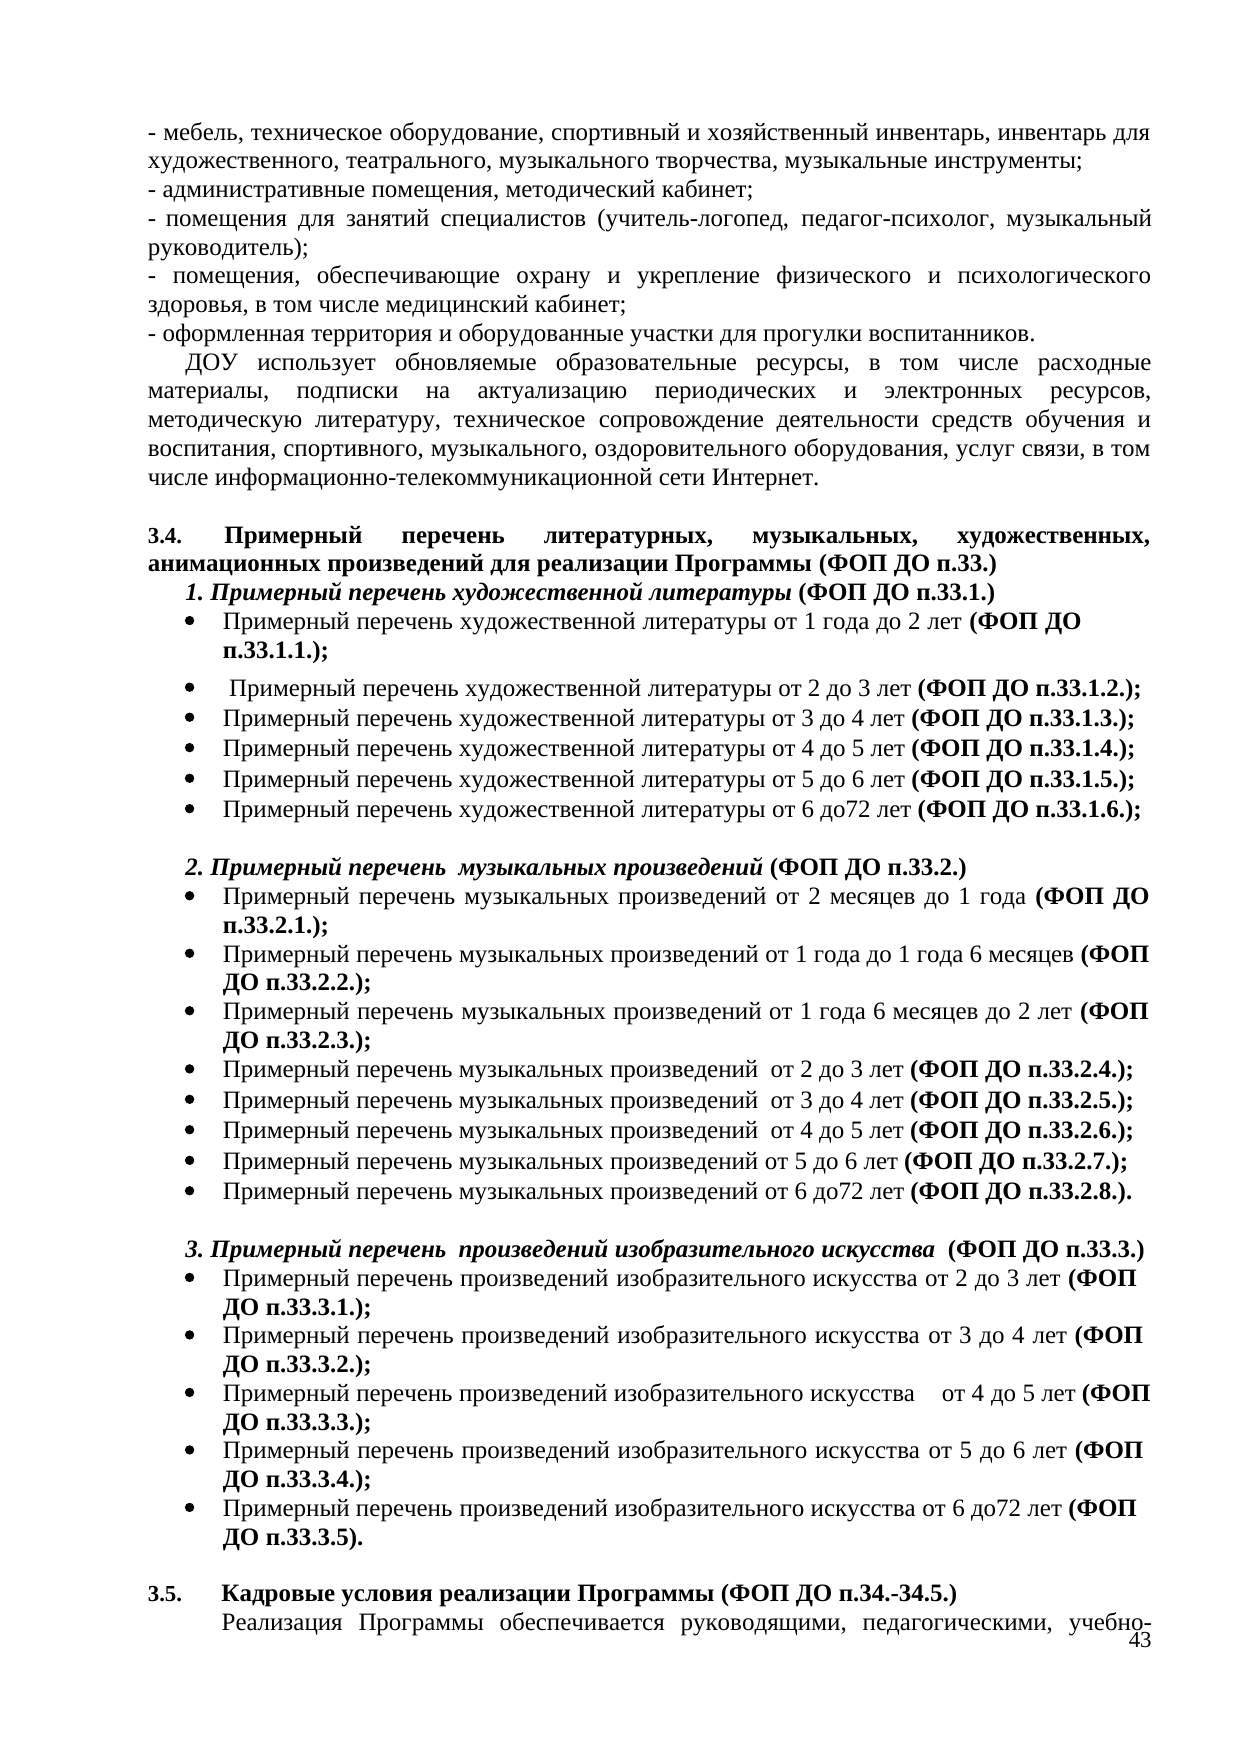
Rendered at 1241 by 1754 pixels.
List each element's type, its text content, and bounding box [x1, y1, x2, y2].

list оформленная территория и оборудованные участки для прогулки воспитанников. [148, 318, 1209, 347]
list Примерный перечень произведений изобразительного искусства (ФОП ДО п.33.3.) [185, 1234, 1209, 1263]
list Примерный перечень произведений изобразительного искусства от 5 до 6 лет (ФОП ДО п.33.3.4.); [185, 1435, 1152, 1493]
list мебель, техническое оборудование, спортивный и хозяйственный инвентарь, инвентарь для художественного, театрального, музыкального творчества, музыкальные инструменты; [148, 117, 1151, 174]
subtitle Кадровые условия реализации Программы (ФОП ДО п.34.-34.5.) [148, 1578, 1209, 1607]
list Примерный перечень музыкальных произведений от 3 до 4 лет (ФОП ДО п.33.2.5.); [185, 1084, 1209, 1114]
list Примерный перечень художественной литературы от 1 года до 2 лет (ФОП ДО п.33.1.1.); [185, 606, 1152, 663]
list Примерный перечень музыкальных произведений от 6 до72 лет (ФОП ДО п.33.2.8.). [185, 1175, 1209, 1206]
list Примерный перечень музыкальных произведений от 2 до 3 лет (ФОП ДО п.33.2.4.); [185, 1054, 1209, 1084]
list Примерный перечень художественной литературы от 2 до 3 лет (ФОП ДО п.33.1.2.); [185, 673, 1209, 701]
list Примерный перечень произведений изобразительного искусства от 3 до 4 лет (ФОП ДО п.33.3.2.); [185, 1320, 1152, 1378]
list Примерный перечень художественной литературы (ФОП ДО п.33.1.) [185, 577, 1209, 606]
list Примерный перечень произведений изобразительного искусства от 6 до72 лет (ФОП ДО п.33.3.5). [185, 1493, 1152, 1550]
list Примерный перечень музыкальных произведений от 1 года 6 месяцев до 2 лет (ФОП ДО п.33.2.3.); [185, 996, 1151, 1054]
list Примерный перечень художественной литературы от 6 до72 лет (ФОП ДО п.33.1.6.); [185, 793, 1209, 824]
list Примерный перечень художественной литературы от 5 до 6 лет (ФОП ДО п.33.1.5.); [185, 763, 1209, 793]
list Примерный перечень музыкальных произведений от 4 до 5 лет (ФОП ДО п.33.2.6.); [185, 1114, 1209, 1145]
list Примерный перечень художественной литературы от 4 до 5 лет (ФОП ДО п.33.1.4.); [185, 732, 1209, 763]
list Примерный перечень произведений изобразительного искусства от 4 до 5 лет (ФОП ДО п.33.3.3.); [185, 1378, 1152, 1435]
list административные помещения, методический кабинет; [148, 174, 1209, 203]
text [148, 1607, 1152, 1635]
list Примерный перечень произведений изобразительного искусства от 2 до 3 лет (ФОП ДО п.33.3.1.); [185, 1263, 1152, 1320]
list Примерный перечень музыкальных произведений (ФОП ДО п.33.2.) [185, 853, 1209, 881]
list Примерный перечень музыкальных произведений от 5 до 6 лет (ФОП ДО п.33.2.7.); [185, 1145, 1209, 1175]
subtitle Примерный перечень литературных, музыкальных, художественных, анимационных произведений для реализации Программы (ФОП ДО п.33.) [148, 520, 1151, 577]
list помещения для занятий специалистов (учитель-логопед, педагог-психолог, музыкальный руководитель); [148, 203, 1152, 260]
list Примерный перечень музыкальных произведений от 1 года до 1 года 6 месяцев (ФОП ДО п.33.2.2.); [185, 939, 1152, 996]
list помещения, обеспечивающие охрану и укрепление физического и психологического здоровья, в том числе медицинский кабинет; [148, 261, 1151, 318]
text ДОУ использует обновляемые образовательные ресурсы, в том числе расходные материалы, подписки на актуализацию периодических и электронных ресурсов, методическую литературу, техническое сопровождение деятельности средств обучения и воспитания, спортивного, музыкального, оздоровительного оборудования, услуг связи, в том числе информационно-телекоммуникационной сети Интернет. [148, 347, 1152, 491]
list Примерный перечень художественной литературы от 3 до 4 лет (ФОП ДО п.33.1.3.); [185, 701, 1209, 732]
list Примерный перечень музыкальных произведений от 2 месяцев до 1 года (ФОП ДО п.33.2.1.); [185, 881, 1152, 939]
